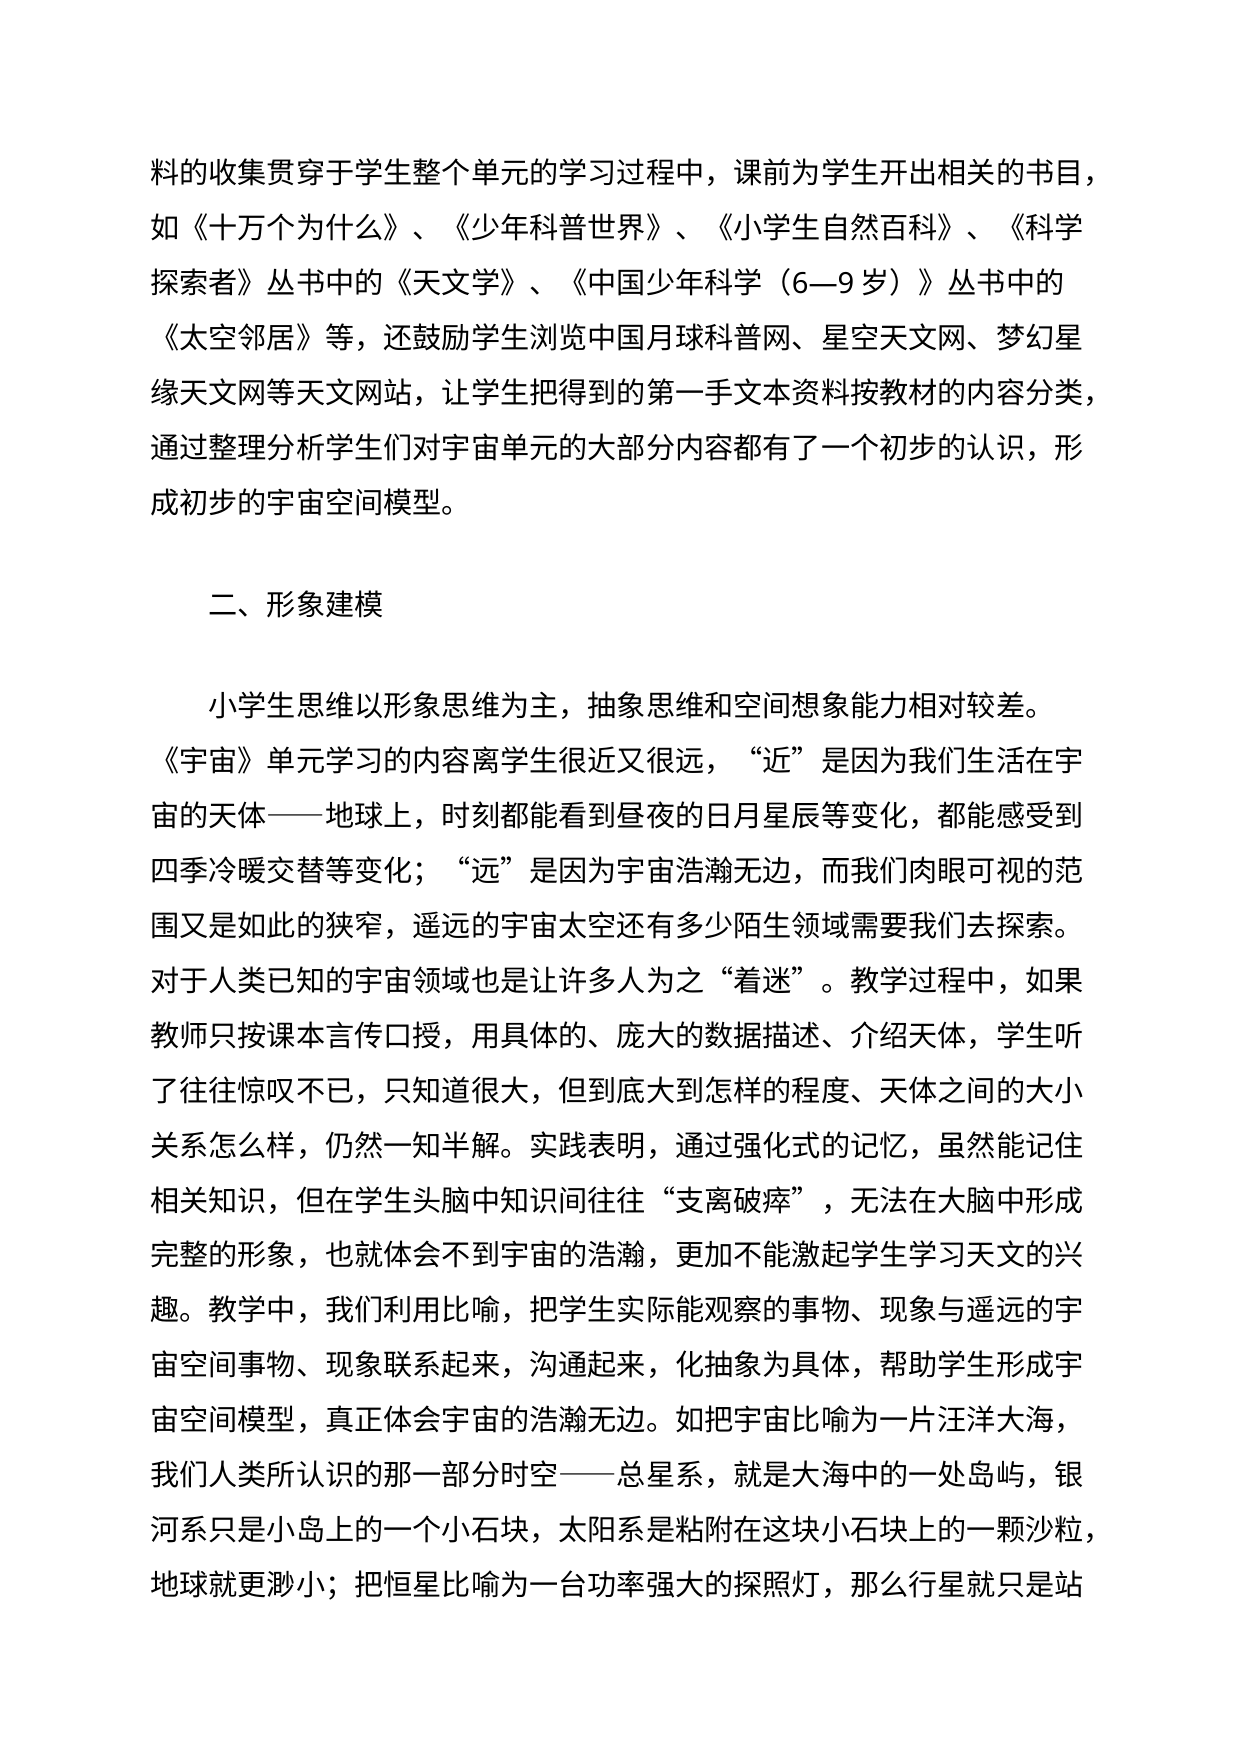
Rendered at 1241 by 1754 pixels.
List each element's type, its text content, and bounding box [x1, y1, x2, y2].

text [150, 683, 1090, 1604]
text 二、形象建模 [150, 581, 1090, 623]
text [150, 150, 1090, 522]
